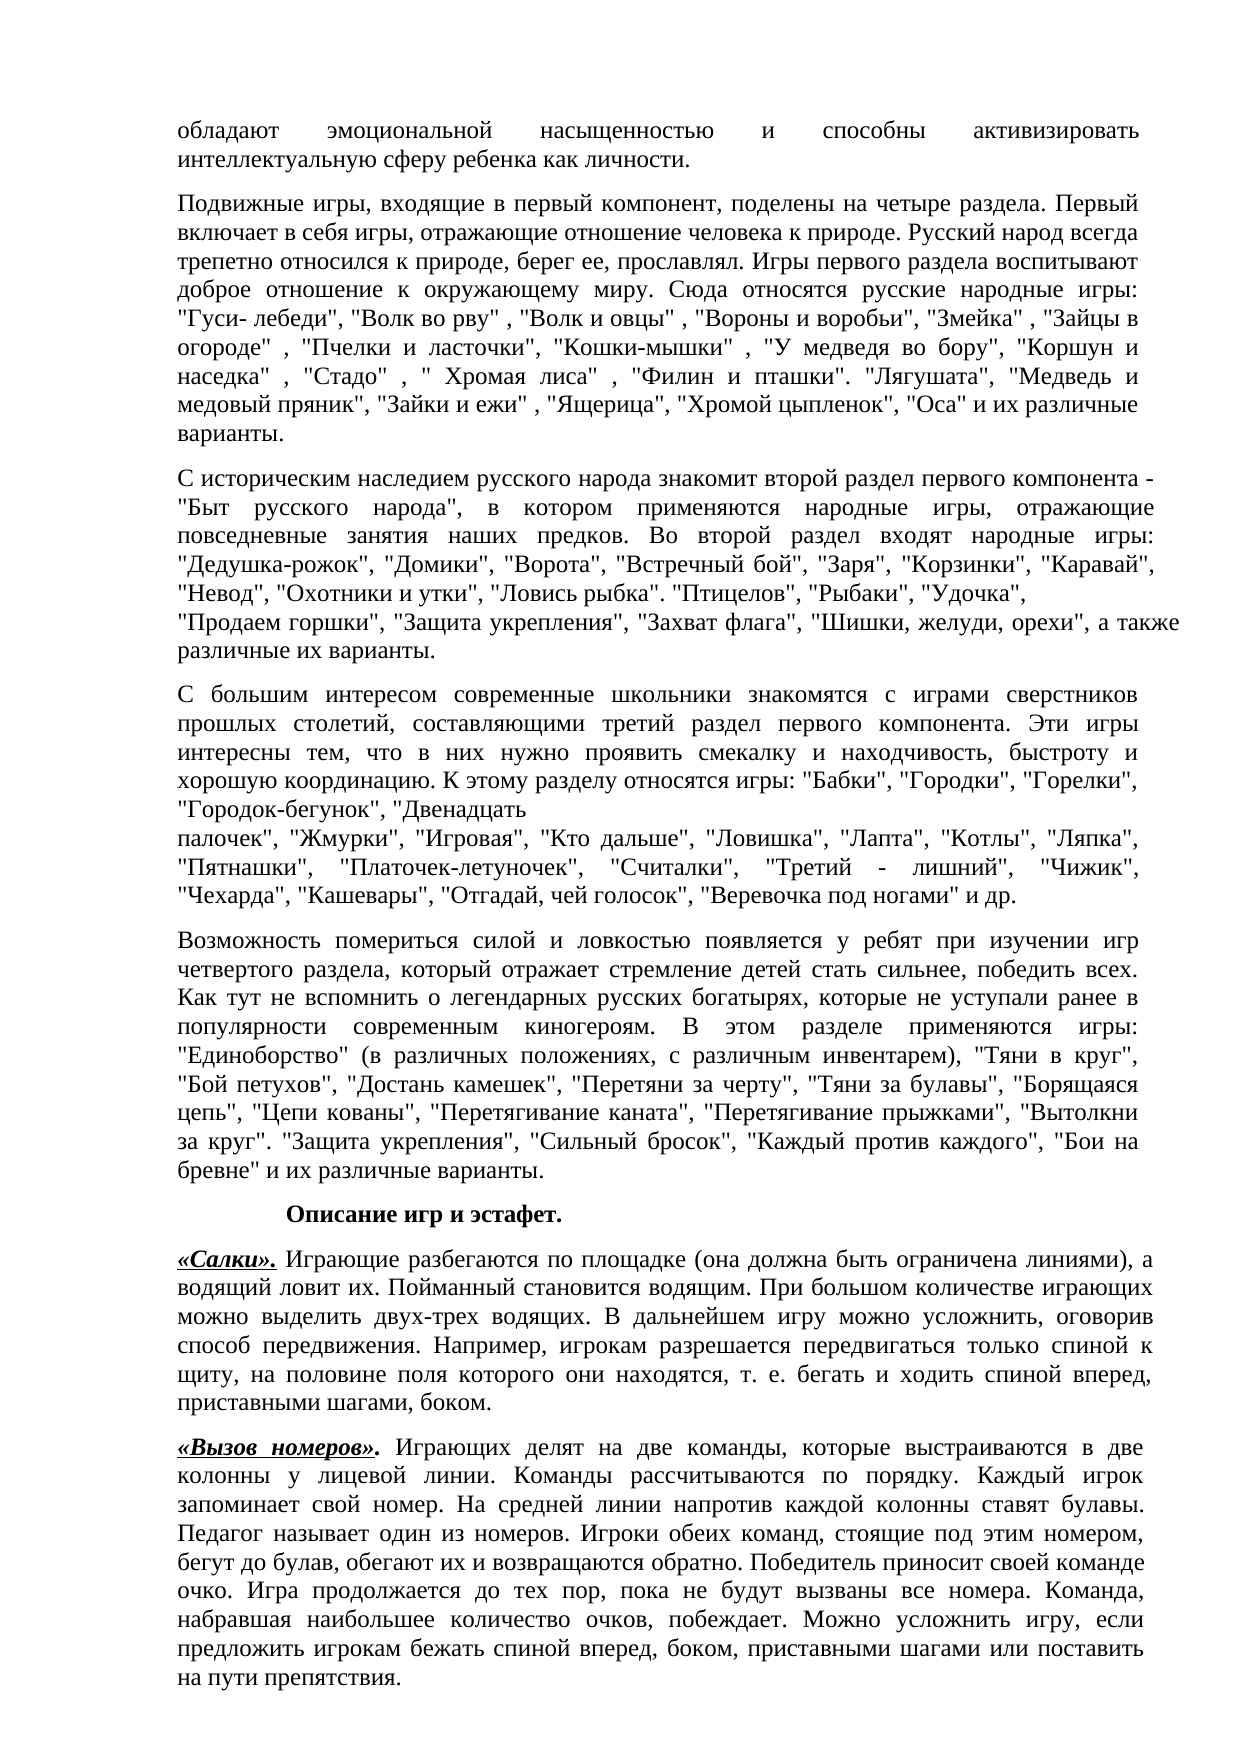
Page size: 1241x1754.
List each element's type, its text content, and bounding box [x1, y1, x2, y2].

text С историческим наследием русского народа знакомит второй раздел первого компонента - "Быт русского народа", в котором применяются народные игры, отражающие повседневные занятия наших предков. Во второй раздел входят народные игры: "Дедушка-рожок", "Домики", "Ворота", "Встречный бой", "Заря", "Корзинки", "Каравай", "Невод", "Охотники и утки", "Ловись рыбка". "Птицелов", "Рыбаки", "Удочка", [177, 463, 1155, 607]
text Возможность помериться силой и ловкостью появляется у ребят при изучении игр четвертого раздела, который отражает стремление детей стать сильнее, победить всех. Как тут не вспомнить о легендарных русских богатырях, которые не уступали ранее в популярности современным киногероям. В этом разделе применяются игры: "Единоборство" (в различных положениях, с различным инвентарем), "Тяни в круг", "Бой петухов", "Достань камешек", "Перетяни за черту", "Тяни за булавы", "Борящаяся цепь", "Цепи кованы", "Перетягивание каната", "Перетягивание прыжками", "Вытолкни за круг". "Защита укрепления", "Сильный бросок", "Каждый против каждого", "Бои на бревне" и их различные варианты. [177, 925, 1139, 1184]
text «Салки». Играющие разбегаются по площадке (она должна быть ограничена линиями), а водящий ловит их. Пойманный становится водящим. При большом количестве играющих можно выделить двух-трех водящих. В дальнейшем игру можно усложнить, оговорив способ передвижения. Например, игрокам разрешается передвигаться только спиной к щиту, на половине поля которого они находятся, т. е. бегать и ходить спиной вперед, приставными шагами, боком. [177, 1244, 1154, 1416]
text С большим интересом современные школьники знакомятся с играми сверстников прошлых столетий, составляющими третий раздел первого компонента. Эти игры интересны тем, что в них нужно проявить смекалку и находчивость, быстроту и хорошую координацию. К этому разделу относятся игры: "Бабки", "Городки", "Горелки", "Городок-бегунок", "Двенадцать [177, 679, 1139, 823]
text «Вызов номеров». Играющих делят на две команды, которые выстраиваются в две колонны у лицевой линии. Команды рассчитываются по порядку. Каждый игрок запоминает свой номер. На средней линии напротив каждой колонны ставят булавы. Педагог называет один из номеров. Игроки обеих команд, стоящие под этим номером, бегут до булав, обегают их и возвращаются обратно. Победитель приносит своей команде очко. Игра продолжается до тех пор, пока не будут вызваны все номера. Команда, набравшая наибольшее количество очков, побеждает. Можно усложнить игру, если предложить игрокам бежать спиной вперед, боком, приставными шагами или поставить на пути препятствия. [177, 1432, 1145, 1691]
text "Продаем горшки", "Защита укрепления", "Захват флага", "Шишки, желуди, орехи", а также различные их варианты. [177, 607, 1180, 664]
text обладают эмоциональной насыщенностью и способны активизировать интеллектуальную сферу ребенка как личности. [177, 116, 1139, 173]
text Подвижные игры, входящие в первый компонент, поделены на четыре раздела. Первый включает в себя игры, отражающие отношение человека к природе. Русский народ всегда трепетно относился к природе, берег ее, прославлял. Игры первого раздела воспитывают доброе отношение к окружающему миру. Сюда относятся русские народные игры: "Гуси- лебеди", "Волк во рву" , "Волк и овцы" , "Вороны и воробьи", "Змейка" , "Зайцы в огороде" , "Пчелки и ласточки", "Кошки-мышки" , "У медведя во бору", "Коршун и наседка" , "Стадо" , " Хромая лиса" , "Филин и пташки". "Лягушата", "Медведь и медовый пряник", "Зайки и ежи" , "Ящерица", "Хромой цыпленок", "Оса" и их различные варианты. [177, 188, 1139, 447]
subtitle Описание игр и эстафет. [286, 1199, 1043, 1227]
text палочек", "Жмурки", "Игровая", "Кто дальше", "Ловишка", "Лапта", "Котлы", "Ляпка", "Пятнашки", "Платочек-летуночек", "Считалки", "Третий - лишний", "Чижик", "Чехарда", "Кашевары", "Отгадай, чей голосок", "Веревочка под ногами" и др. [177, 823, 1139, 909]
